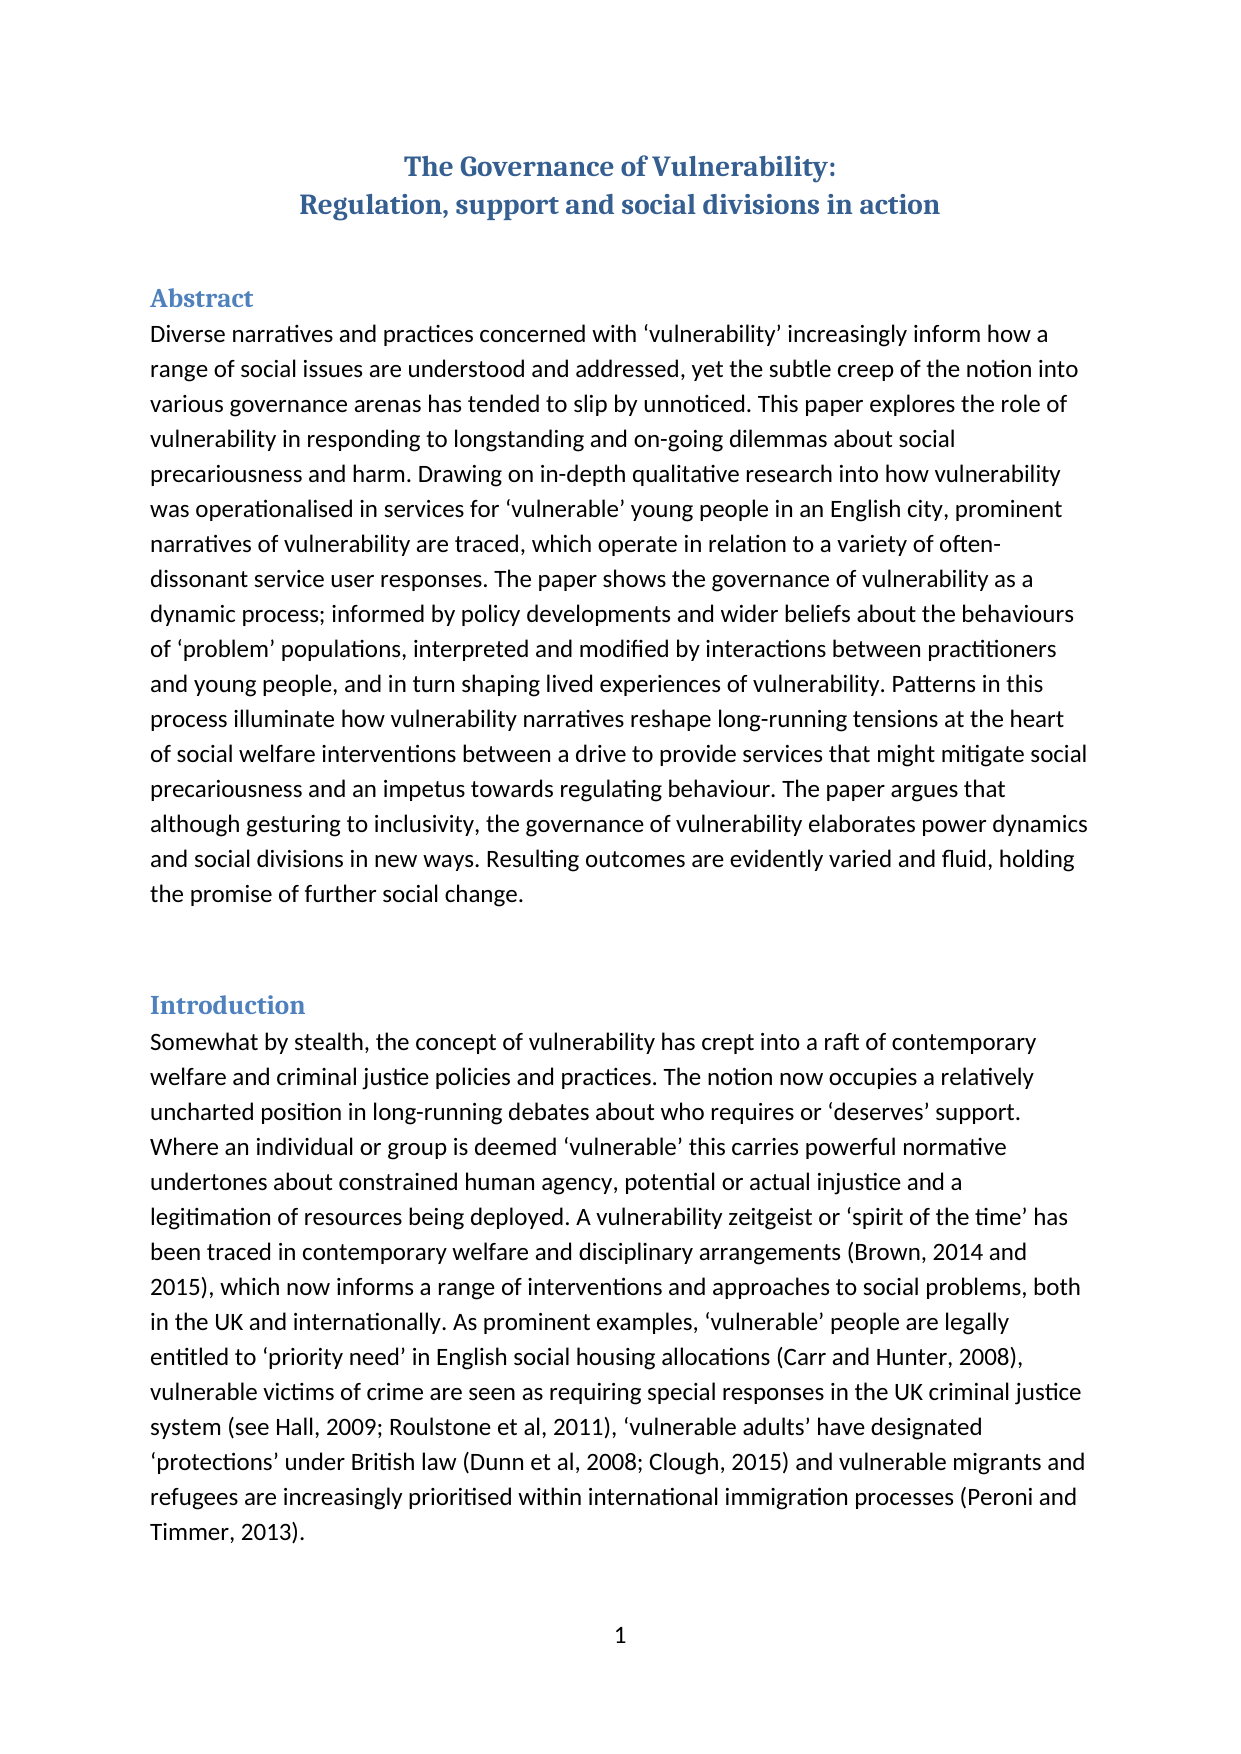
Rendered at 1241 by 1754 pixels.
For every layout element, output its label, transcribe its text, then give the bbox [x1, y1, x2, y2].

subtitle The Governance of Vulnerability: [150, 150, 1090, 183]
subtitle Regulation, support and social divisions in action [150, 188, 1090, 222]
text Diverse narratives and practices concerned with ‘vulnerability’ increasingly inform how a range of social issues are understood and addressed, yet the subtle creep of the notion into various governance arenas has tended to slip by unnoticed. This paper explores the role of vulnerability in responding to longstanding and on-going dilemmas about social precariousness and harm. Drawing on in-depth qualitative research into how vulnerability was operationalised in services for ‘vulnerable’ young people in an English city, prominent narratives of vulnerability are traced, which operate in relation to a variety of often-dissonant service user responses. The paper shows the governance of vulnerability as a dynamic process; informed by policy developments and wider beliefs about the behaviours of ‘problem’ populations, interpreted and modified by interactions between practitioners and young people, and in turn shaping lived experiences of vulnerability. Patterns in this process illuminate how vulnerability narratives reshape long-running tensions at the heart of social welfare interventions between a drive to provide services that might mitigate social precariousness and an impetus towards regulating behaviour. The paper argues that although gesturing to inclusivity, the governance of vulnerability elaborates power dynamics and social divisions in new ways. Resulting outcomes are evidently varied and fluid, holding the promise of further social change. [150, 319, 1090, 909]
subtitle Abstract [150, 283, 1090, 314]
subtitle Introduction [150, 990, 1090, 1021]
text Somewhat by stealth, the concept of vulnerability has crept into a raft of contemporary welfare and criminal justice policies and practices. The notion now occupies a relatively uncharted position in long-running debates about who requires or ‘deserves’ support. Where an individual or group is deemed ‘vulnerable’ this carries powerful normative undertones about constrained human agency, potential or actual injustice and a legitimation of resources being deployed. A vulnerability zeitgeist or ‘spirit of the time’ has been traced in contemporary welfare and disciplinary arrangements (Brown, 2014 and 2015), which now informs a range of interventions and approaches to social problems, both in the UK and internationally. As prominent examples, ‘vulnerable’ people are legally entitled to ‘priority need’ in English social housing allocations (Carr and Hunter, 2008), vulnerable victims of crime are seen as requiring special responses in the UK criminal justice system (see Hall, 2009; Roulstone et al, 2011), ‘vulnerable adults’ have designated ‘protections’ under British law (Dunn et al, 2008; Clough, 2015) and vulnerable migrants and refugees are increasingly prioritised within international immigration processes (Peroni and Timmer, 2013). [150, 1026, 1090, 1547]
